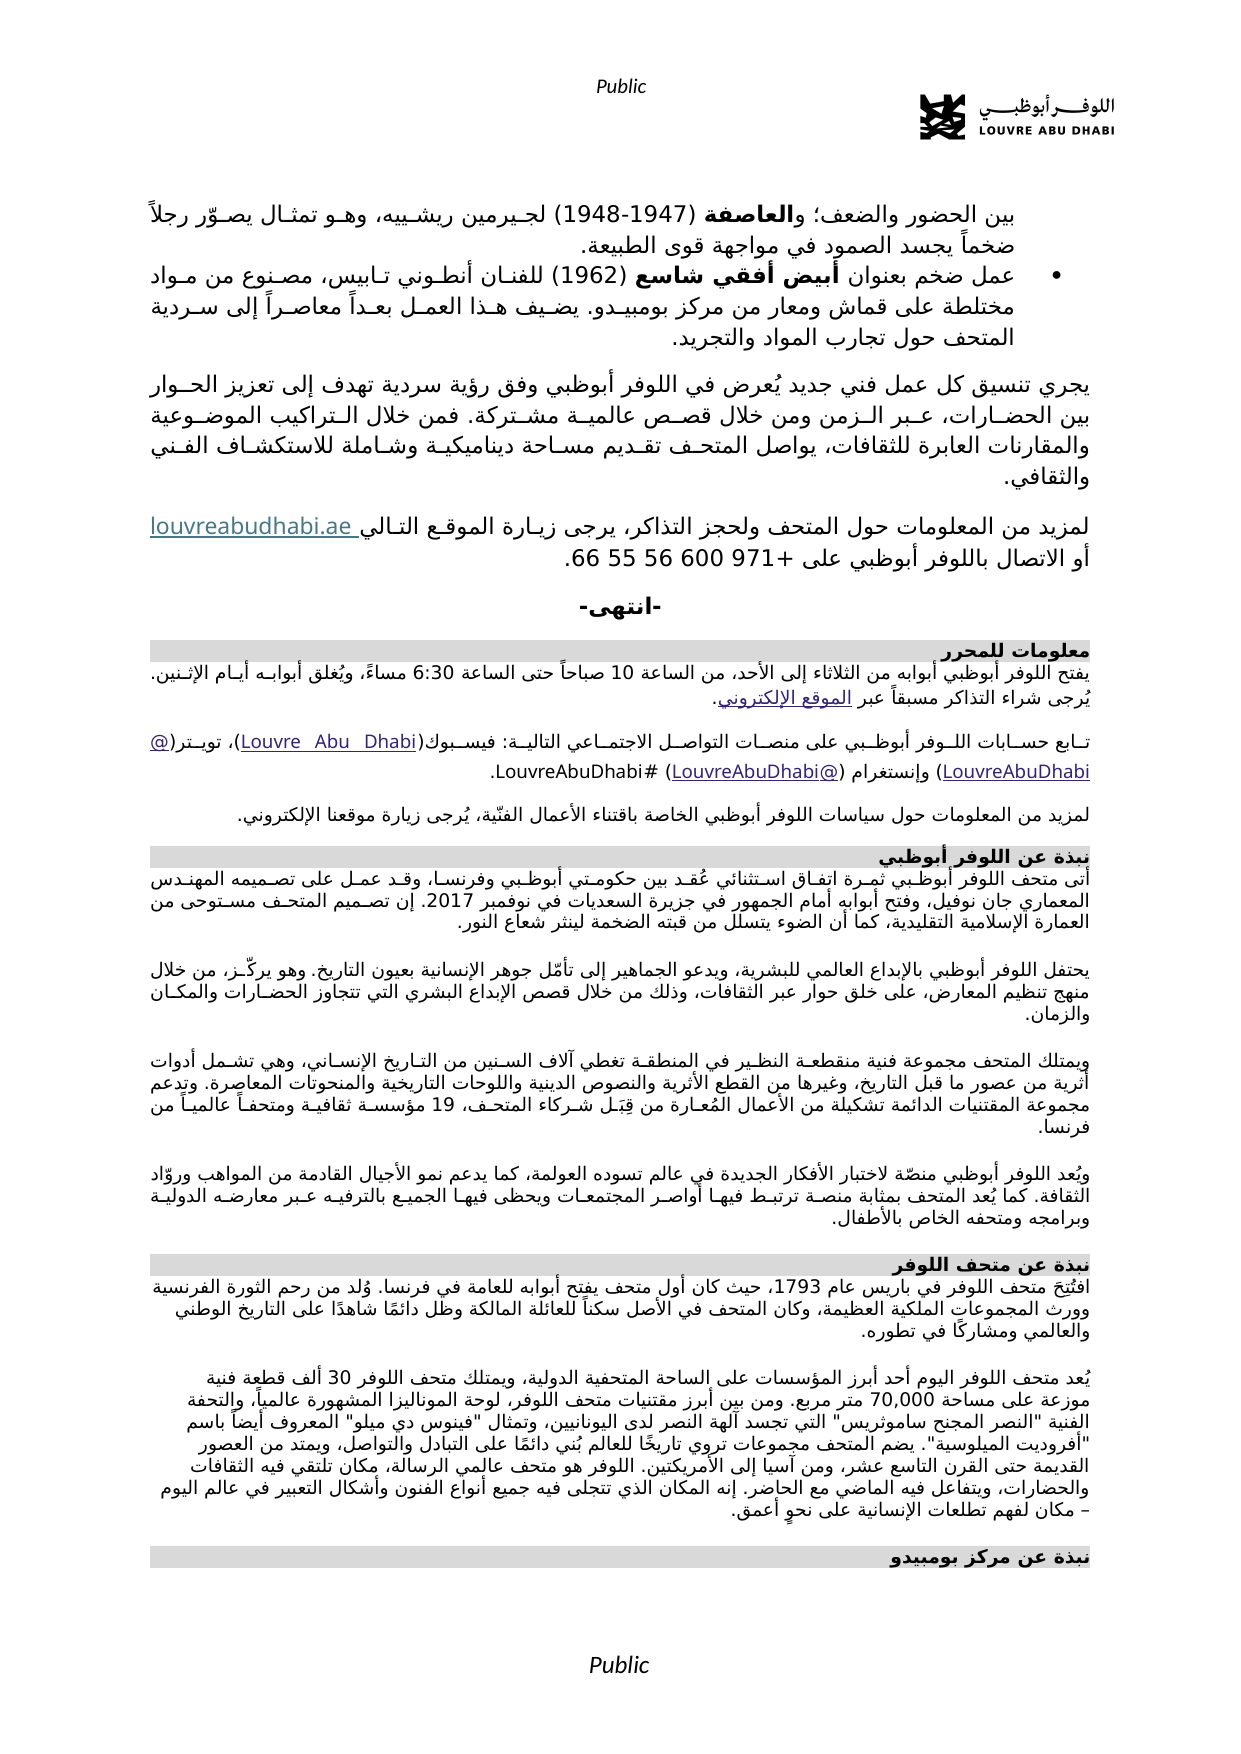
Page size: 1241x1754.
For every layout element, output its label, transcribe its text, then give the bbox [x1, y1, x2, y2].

text معلومات للمحرر [150, 640, 1090, 662]
text يحتفل اللوفر أبوظبي بالإبداع العالمي للبشرية، ويدعو الجماهير إلى تأمّل جوهر الإنسانية بعيون التاريخ. وهو يركّز، من خلال منهج تنظيم المعارض، على خلق حوار عبر الثقافات، وذلك من خلال قصص الإبداع البشري التي تتجاوز الحضارات والمكان والزمان. [150, 959, 1090, 1025]
text تابع حسابات اللوفر أبوظبي على منصات التواصل الاجتماعي التالية: فيسبوك(Louvre Abu Dhabi)، تويتر(@LouvreAbuDhabi) وإنستغرام (@LouvreAbuDhabi) #LouvreAbuDhabi. [150, 729, 1090, 784]
text ويُعد اللوفر أبوظبي منصّة لاختبار الأفكار الجديدة في عالم تسوده العولمة، كما يدعم نمو الأجيال القادمة من المواهب وروّاد الثقافة. كما يُعد المتحف بمثابة منصة ترتبط فيها أواصر المجتمعات ويحظى فيها الجميع بالترفيه عبر معارضه الدولية وبرامجه ومتحفه الخاص بالأطفال. [150, 1163, 1090, 1229]
text نبذة عن اللوفر أبوظبي [150, 846, 1090, 868]
text لمزيد من المعلومات حول سياسات اللوفر أبوظبي الخاصة باقتناء الأعمال الفنّية، يُرجى زيارة موقعنا الإلكتروني. [150, 804, 1090, 826]
picture [913, 85, 1124, 145]
text -انتهى- [150, 593, 1090, 619]
text يجري تنسيق كل عمل فني جديد يُعرض في اللوفر أبوظبي وفق رؤية سردية تهدف إلى تعزيز الحوار بين الحضارات، عبر الزمن ومن خلال قصص عالمية مشتركة. فمن خلال التراكيب الموضوعية والمقارنات العابرة للثقافات، يواصل المتحف تقديم مساحة ديناميكية وشاملة للاستكشاف الفني والثقافي. [150, 371, 1090, 490]
text افتُتِحَ متحف اللوفر في باريس عام 1793، حيث كان أول متحف يفتح أبوابه للعامة في فرنسا. وُلد من رحم الثورة الفرنسية وورث المجموعات الملكية العظيمة، وكان المتحف في الأصل سكناً للعائلة المالكة وظل دائمًا شاهدًا على التاريخ الوطني والعالمي ومشاركًا في تطوره. [150, 1276, 1090, 1342]
text أتى متحف اللوفر أبوظبي ثمرة اتفاق استثنائي عُقد بين حكومتي أبوظبي وفرنسا، وقد عمل على تصميمه المهندس المعماري جان نوفيل، وفتح أبوابه أمام الجمهور في جزيرة السعديات في نوفمبر 2017. إن تصميم المتحف مستوحى من العمارة الإسلامية التقليدية، كما أن الضوء يتسلل من قبته الضخمة لینثر شعاع النور. [150, 868, 1090, 933]
text لمزيد من المعلومات حول المتحف ولحجز التذاكر، يرجى زيارة الموقع التالي louvreabudhabi.ae أو الاتصال باللوفر أبوظبي على +971 600 56 55 66. [150, 510, 1090, 572]
list عمل ضخم بعنوان أبيض أفقي شاسع (1962) للفنان أنطوني تابيس، مصنوع من مواد مختلطة على قماش ومعار من مركز بومبيدو. يضيف هذا العمل بعداً معاصراً إلى سردية المتحف حول تجارب المواد والتجريد. [150, 263, 1053, 351]
text يُعد متحف اللوفر اليوم أحد أبرز المؤسسات على الساحة المتحفية الدولية، ويمتلك متحف اللوفر 30 ألف قطعة فنية موزعة على مساحة 70,000 متر مربع. ومن بين أبرز مقتنيات متحف اللوفر، لوحة الموناليزا المشهورة عالمياً، والتحفة الفنية "النصر المجنح ساموثريس" التي تجسد آلهة النصر لدى اليونانيين، وتمثال "فينوس دي ميلو" المعروف أيضاً باسم "أفروديت الميلوسية". يضم المتحف مجموعات تروي تاريخًا للعالم بُني دائمًا على التبادل والتواصل، ويمتد من العصور القديمة حتى القرن التاسع عشر، ومن آسيا إلى الأمريكتين. اللوفر هو متحف عالمي الرسالة، مكان تلتقي فيه الثقافات والحضارات، ويتفاعل فيه الماضي مع الحاضر. إنه المكان الذي تتجلى فيه جميع أنواع الفنون وأشكال التعبير في عالم اليوم – مكان لفهم تطلعات الإنسانية على نحوٍ أعمق. [150, 1367, 1090, 1521]
text نبذة عن مركز بومبيدو [150, 1546, 1090, 1568]
text نبذة عن متحف اللوفر [150, 1254, 1090, 1276]
text ويمتلك المتحف مجموعة فنية منقطعة النظير في المنطقة تغطي آلاف السنين من التاريخ الإنساني، وهي تشمل أدوات أثرية من عصور ما قبل التاريخ، وغيرها من القطع الأثرية والنصوص الدينية واللوحات التاريخية والمنحوتات المعاصرة. وتدعم مجموعة المقتنيات الدائمة تشكيلة من الأعمال المُعارة من قِبَل شركاء المتحف، 19 مؤسسة ثقافية ومتحفاً عالمياً من فرنسا. [150, 1050, 1090, 1138]
text يفتح اللوفر أبوظبي أبوابه من الثلاثاء إلى الأحد، من الساعة 10 صباحاً حتى الساعة 6:30 مساءً، ويُغلق أبوابه أيام الإثنين. يُرجى شراء التذاكر مسبقاً عبر الموقع الإلكتروني. [150, 662, 1090, 709]
